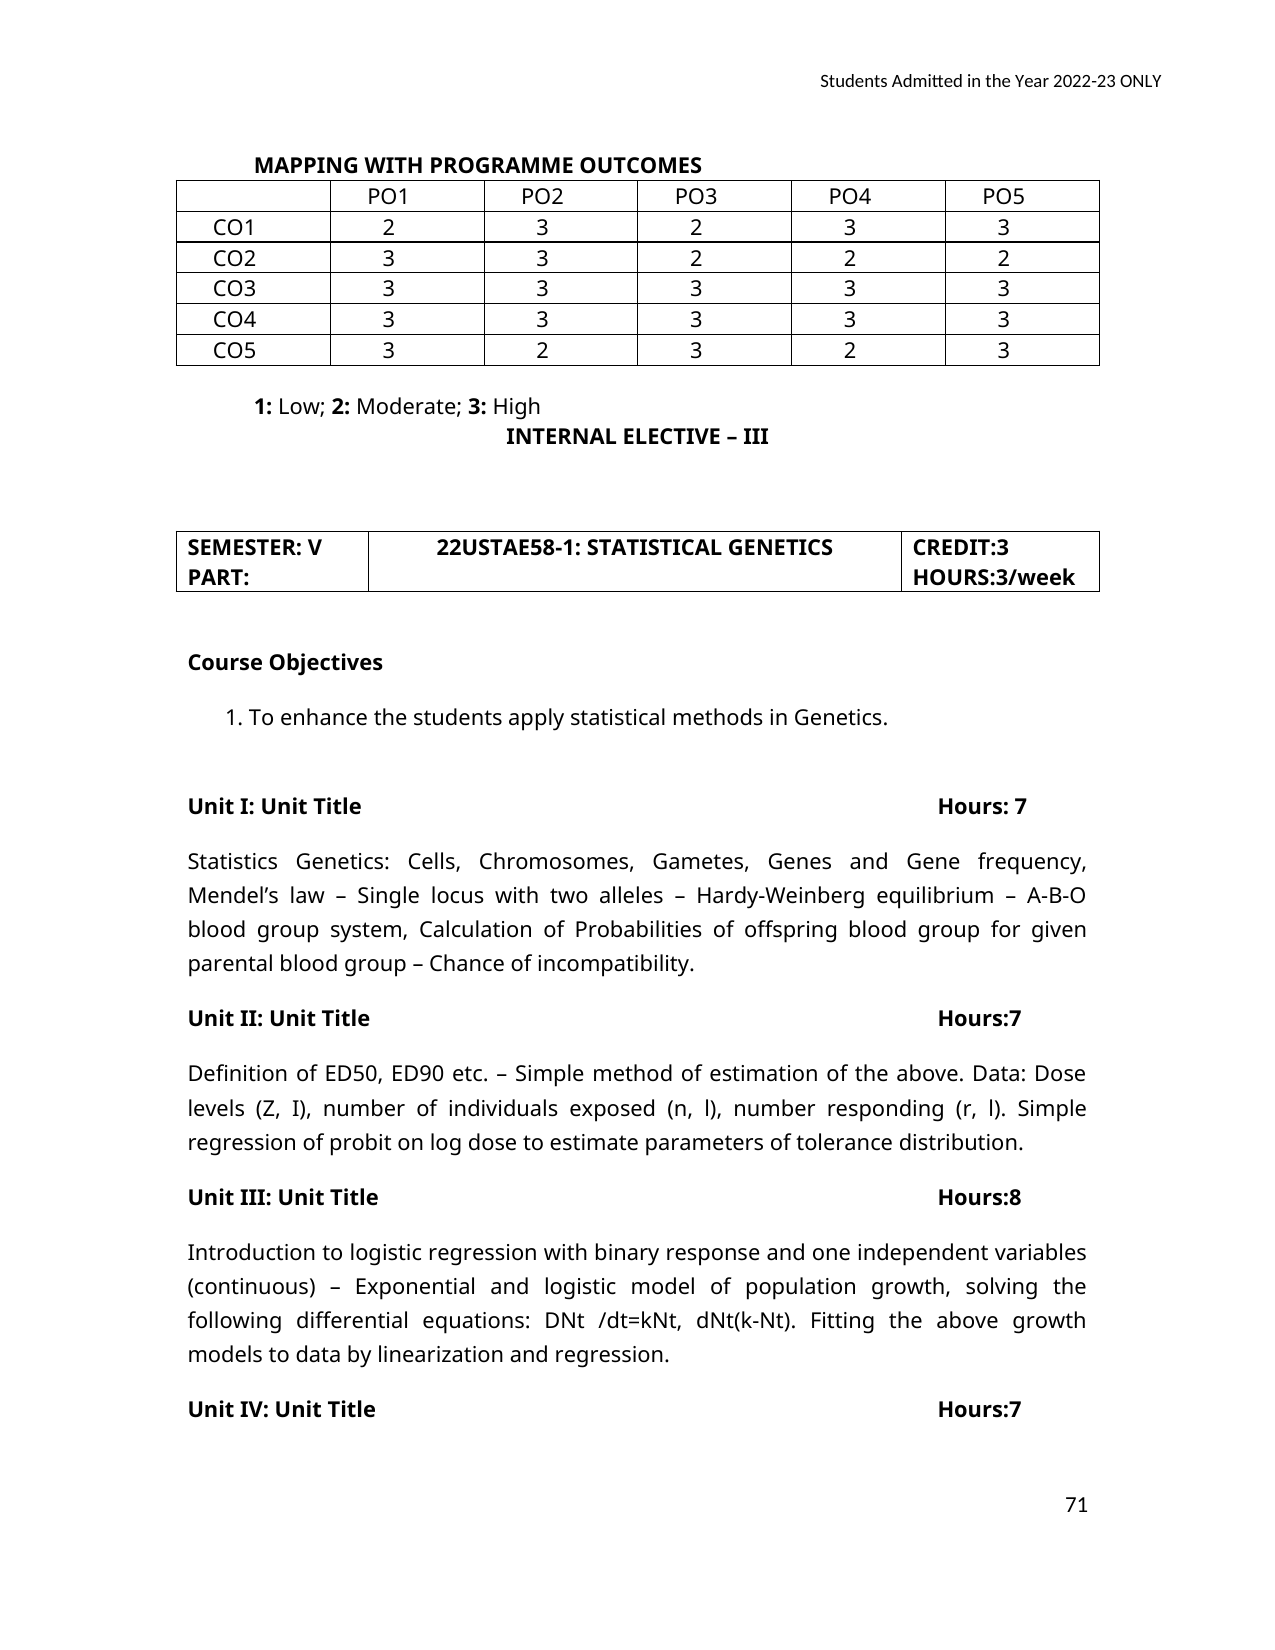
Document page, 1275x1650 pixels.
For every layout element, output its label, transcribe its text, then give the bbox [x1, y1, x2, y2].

table_cell 3 [331, 304, 484, 334]
table_cell CO4 [177, 304, 330, 334]
table_cell CO3 [177, 273, 330, 303]
table_cell 3 [792, 212, 945, 241]
list MAPPING WITH PROGRAMME OUTCOMES [253, 150, 1088, 180]
table_header [177, 181, 330, 211]
table_cell 3 [485, 304, 637, 334]
text Unit III: Unit Title Hours:8 [187, 1182, 1088, 1212]
table_cell 2 [638, 212, 791, 241]
table_cell 3 [946, 273, 1099, 303]
text Course Objectives [187, 647, 1088, 677]
table_cell 2 [792, 335, 945, 365]
text Unit IV: Unit Title Hours:7 [187, 1394, 1088, 1424]
text Unit II: Unit Title Hours:7 [187, 1003, 1088, 1033]
table_header PO5 [946, 181, 1099, 211]
table_cell 3 [792, 304, 945, 334]
table_cell 3 [485, 273, 637, 303]
table_header PO3 [638, 181, 791, 211]
text Introduction to logistic regression with binary response and one independent variables (continuous) – Exponential and logistic model of population growth, solving the following differential equations: DNt /dt=kNt, dNt(k-Nt). Fitting the above growth models to data by linearization and regression. [187, 1237, 1088, 1369]
table_cell 3 [946, 212, 1099, 241]
table_header PO2 [485, 181, 637, 211]
table_cell 2 [331, 212, 484, 241]
table_header SEMESTER: V PART: [177, 532, 368, 591]
table_cell CO1 [177, 212, 330, 241]
table_cell 3 [946, 304, 1099, 334]
table_cell 2 [946, 243, 1099, 272]
table_header PO4 [792, 181, 945, 211]
table_cell 3 [485, 243, 637, 272]
table_header PO1 [331, 181, 484, 211]
table_cell 3 [638, 304, 791, 334]
table_cell 2 [638, 243, 791, 272]
table_header CREDIT:3 HOURS:3/week [902, 532, 1099, 591]
table_header 22USTAE58-1: STATISTICAL GENETICS [369, 532, 901, 591]
table_cell 3 [792, 273, 945, 303]
table_header 1. To enhance the students apply statistical methods in Genetics. [176, 702, 1094, 736]
table_cell 3 [331, 243, 484, 272]
text Statistics Genetics: Cells, Chromosomes, Gametes, Genes and Gene frequency, Mendel’s law – Single locus with two alleles – Hardy-Weinberg equilibrium – A-B-O blood group system, Calculation of Probabilities of offspring blood group for given parental blood group – Chance of incompatibility. [187, 846, 1088, 978]
text INTERNAL ELECTIVE – III [187, 421, 1088, 450]
list 1: Low; 2: Moderate; 3: High [253, 391, 1088, 421]
table_cell 2 [792, 243, 945, 272]
table_cell CO2 [177, 243, 330, 272]
table_cell 3 [331, 335, 484, 365]
table_cell 3 [946, 335, 1099, 365]
table_cell 2 [485, 335, 637, 365]
table_cell 3 [485, 212, 637, 241]
table_cell CO5 [177, 335, 330, 365]
text Unit I: Unit Title Hours: 7 [187, 791, 1088, 821]
table_cell 3 [331, 273, 484, 303]
table_cell 3 [638, 273, 791, 303]
text Definition of ED50, ED90 etc. – Simple method of estimation of the above. Data: Dose levels (Z, I), number of individuals exposed (n, l), number responding (r, l). Simple regression of probit on log dose to estimate parameters of tolerance distribution. [187, 1058, 1088, 1157]
table_cell 3 [638, 335, 791, 365]
